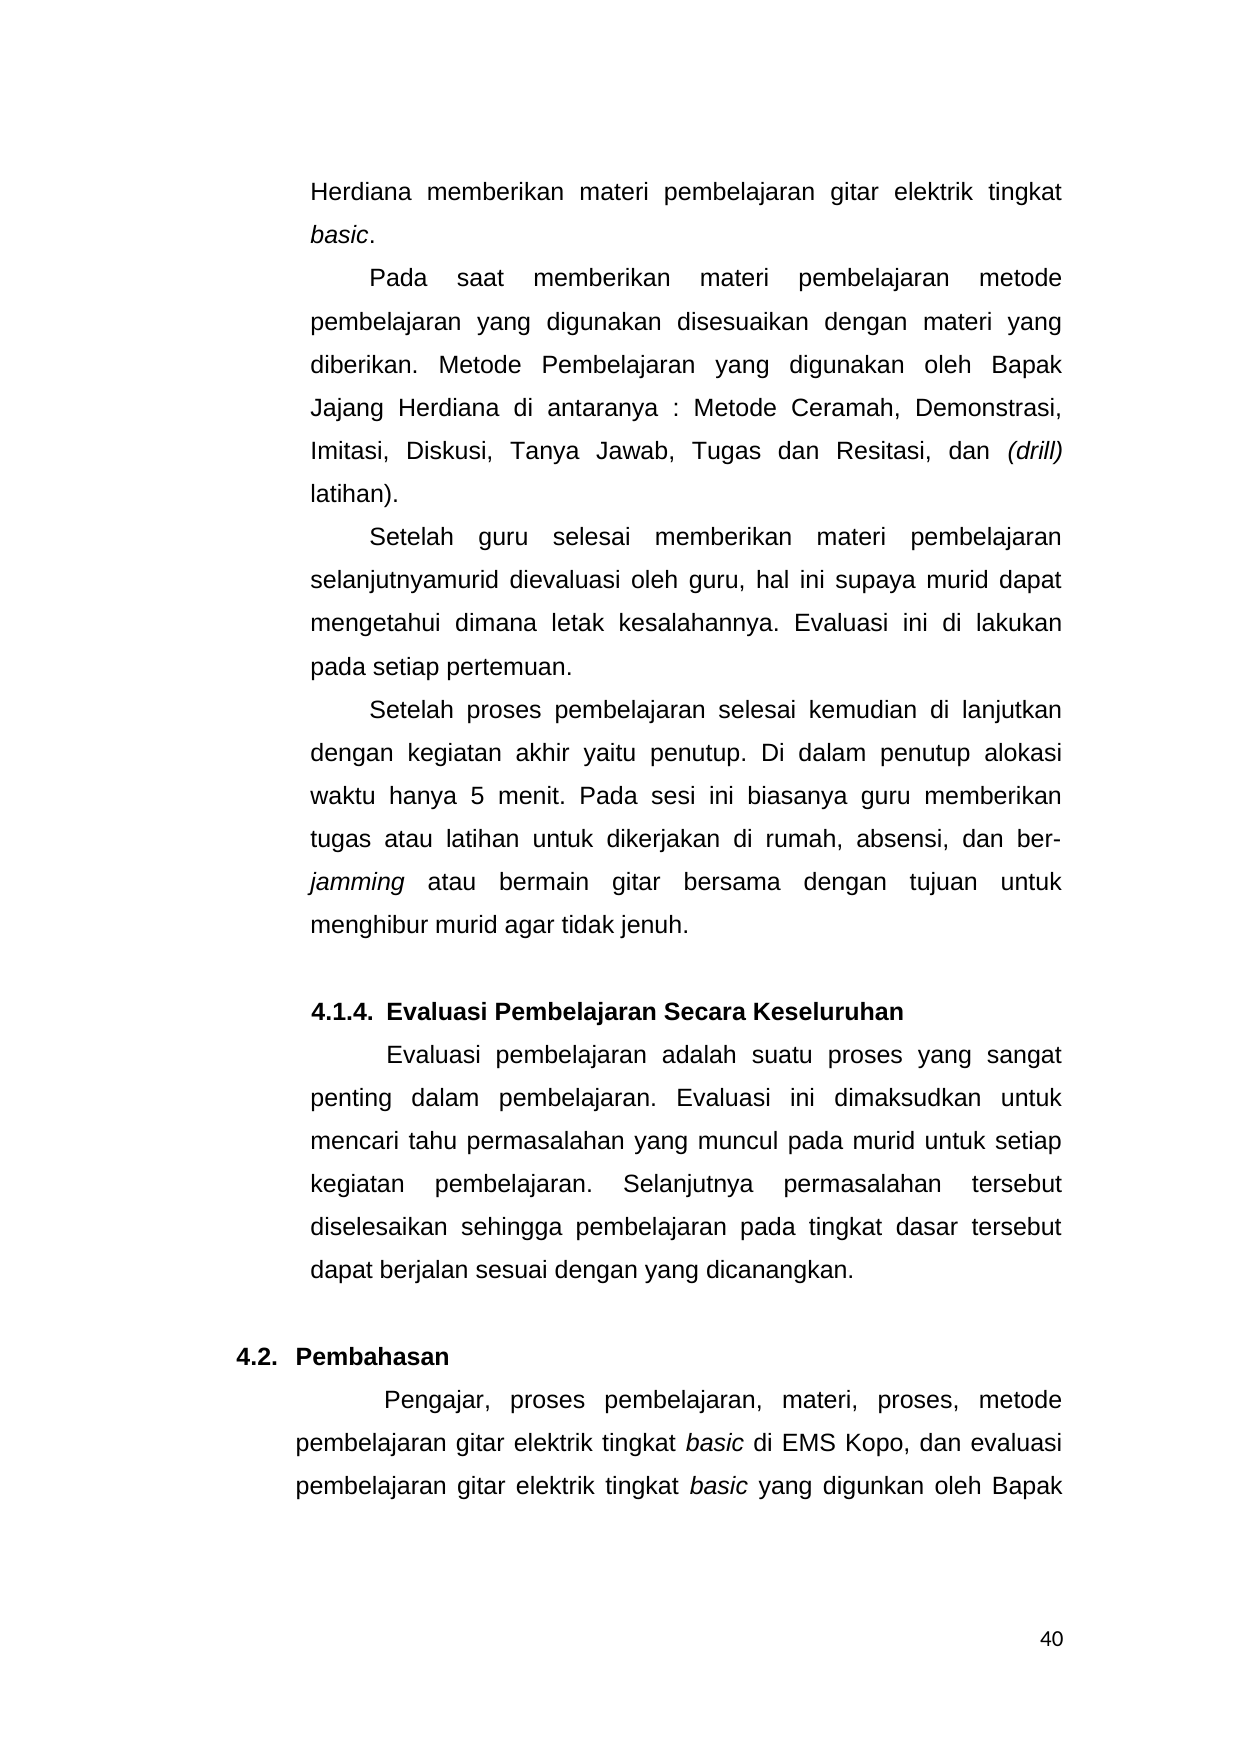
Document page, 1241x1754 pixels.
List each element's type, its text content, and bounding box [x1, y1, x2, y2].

list Evaluasi Pembelajaran Secara Keseluruhan [311, 997, 1063, 1025]
list Setelah proses pembelajaran selesai kemudian di lanjutkan dengan kegiatan akhir yaitu penutup. Di dalam penutup alokasi waktu hanya 5 menit. Pada sesi ini biasanya guru memberikan tugas atau latihan untuk dikerjakan di rumah, absensi, dan ber-jamming atau bermain gitar bersama dengan tujuan untuk menghibur murid agar tidak jenuh. [310, 695, 1063, 939]
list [310, 177, 1063, 249]
text Setelah guru selesai memberikan materi pembelajaran selanjutnyamurid dievaluasi oleh guru, hal ini supaya murid dapat mengetahui dimana letak kesalahannya. Evaluasi ini di lakukan pada setiap pertemuan. [310, 522, 1063, 680]
list Pembahasan [236, 1342, 1063, 1370]
list Pada saat memberikan materi pembelajaran metode pembelajaran yang digunakan disesuaikan dengan materi yang diberikan. Metode Pembelajaran yang digunakan oleh Bapak Jajang Herdiana di antaranya : Metode Ceramah, Demonstrasi, Imitasi, Diskusi, Tanya Jawab, Tugas dan Resitasi, dan (drill) latihan). [310, 263, 1063, 508]
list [295, 1385, 1063, 1500]
list Evaluasi pembelajaran adalah suatu proses yang sangat penting dalam pembelajaran. Evaluasi ini dimaksudkan untuk mencari tahu permasalahan yang muncul pada murid untuk setiap kegiatan pembelajaran. Selanjutnya permasalahan tersebut diselesaikan sehingga pembelajaran pada tingkat dasar tersebut dapat berjalan sesuai dengan yang dicanangkan. [310, 1040, 1063, 1284]
